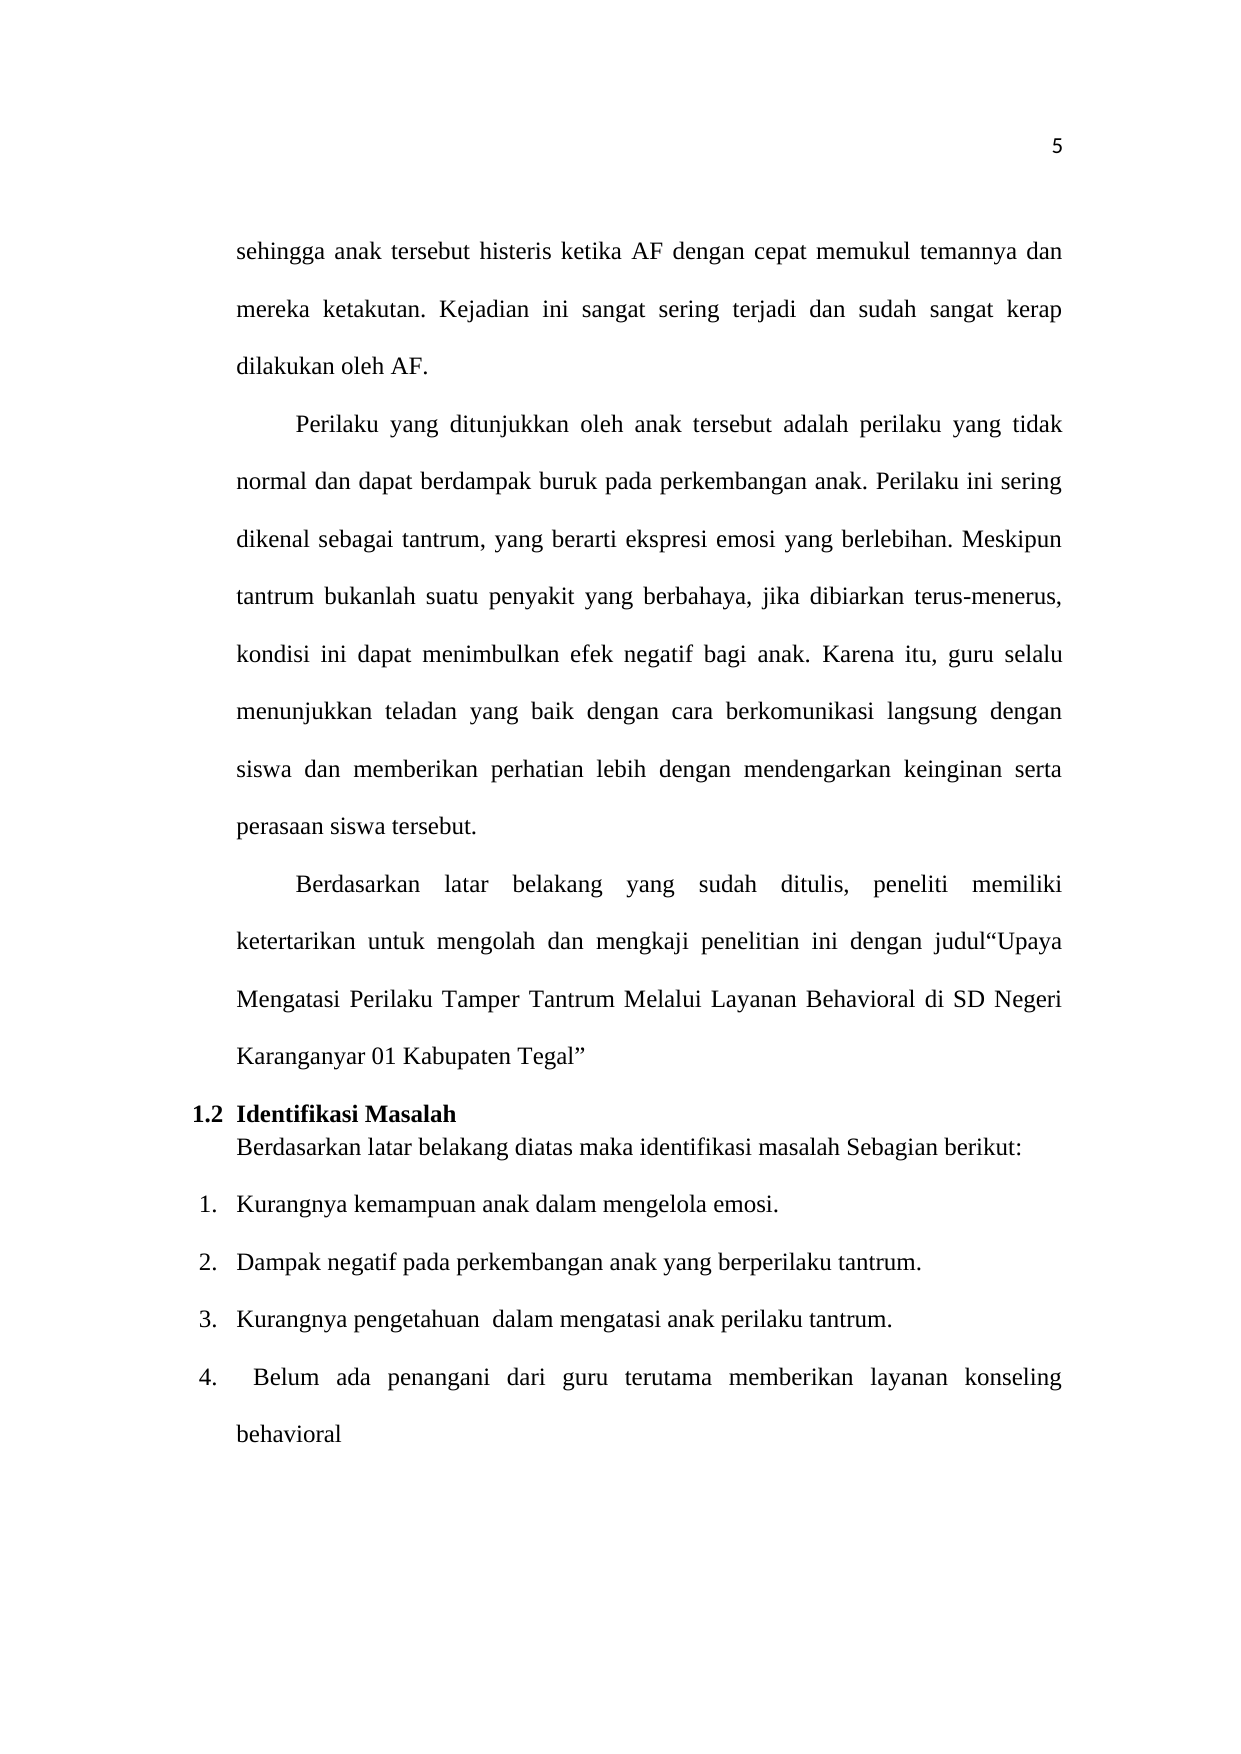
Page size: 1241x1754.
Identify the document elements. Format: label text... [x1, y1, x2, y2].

list Belum ada penangani dari guru terutama memberikan layanan konseling behavioral [199, 1362, 1063, 1448]
list Berdasarkan latar belakang yang sudah ditulis, peneliti memiliki ketertarikan untuk mengolah dan mengkaji penelitian ini dengan judul“Upaya Mengatasi Perilaku Tamper Tantrum Melalui Layanan Behavioral di SD Negeri Karanganyar 01 Kabupaten Tegal” [236, 869, 1063, 1070]
list Kurangnya kemampuan anak dalam mengelola emosi. [199, 1189, 1063, 1218]
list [236, 236, 1063, 380]
subtitle 1.2 Identifikasi Masalah [192, 1099, 1063, 1127]
list Dampak negatif pada perkembangan anak yang berperilaku tantrum. [199, 1247, 1063, 1276]
text Berdasarkan latar belakang diatas maka identifikasi masalah Sebagian berikut: [236, 1132, 1063, 1161]
list Perilaku yang ditunjukkan oleh anak tersebut adalah perilaku yang tidak normal dan dapat berdampak buruk pada perkembangan anak. Perilaku ini sering dikenal sebagai tantrum, yang berarti ekspresi emosi yang berlebihan. Meskipun tantrum bukanlah suatu penyakit yang berbahaya, jika dibiarkan terus-menerus, kondisi ini dapat menimbulkan efek negatif bagi anak. Karena itu, guru selalu menunjukkan teladan yang baik dengan cara berkomunikasi langsung dengan siswa dan memberikan perhatian lebih dengan mendengarkan keinginan serta perasaan siswa tersebut. [236, 409, 1063, 840]
list Kurangnya pengetahuan dalam mengatasi anak perilaku tantrum. [199, 1304, 1063, 1333]
